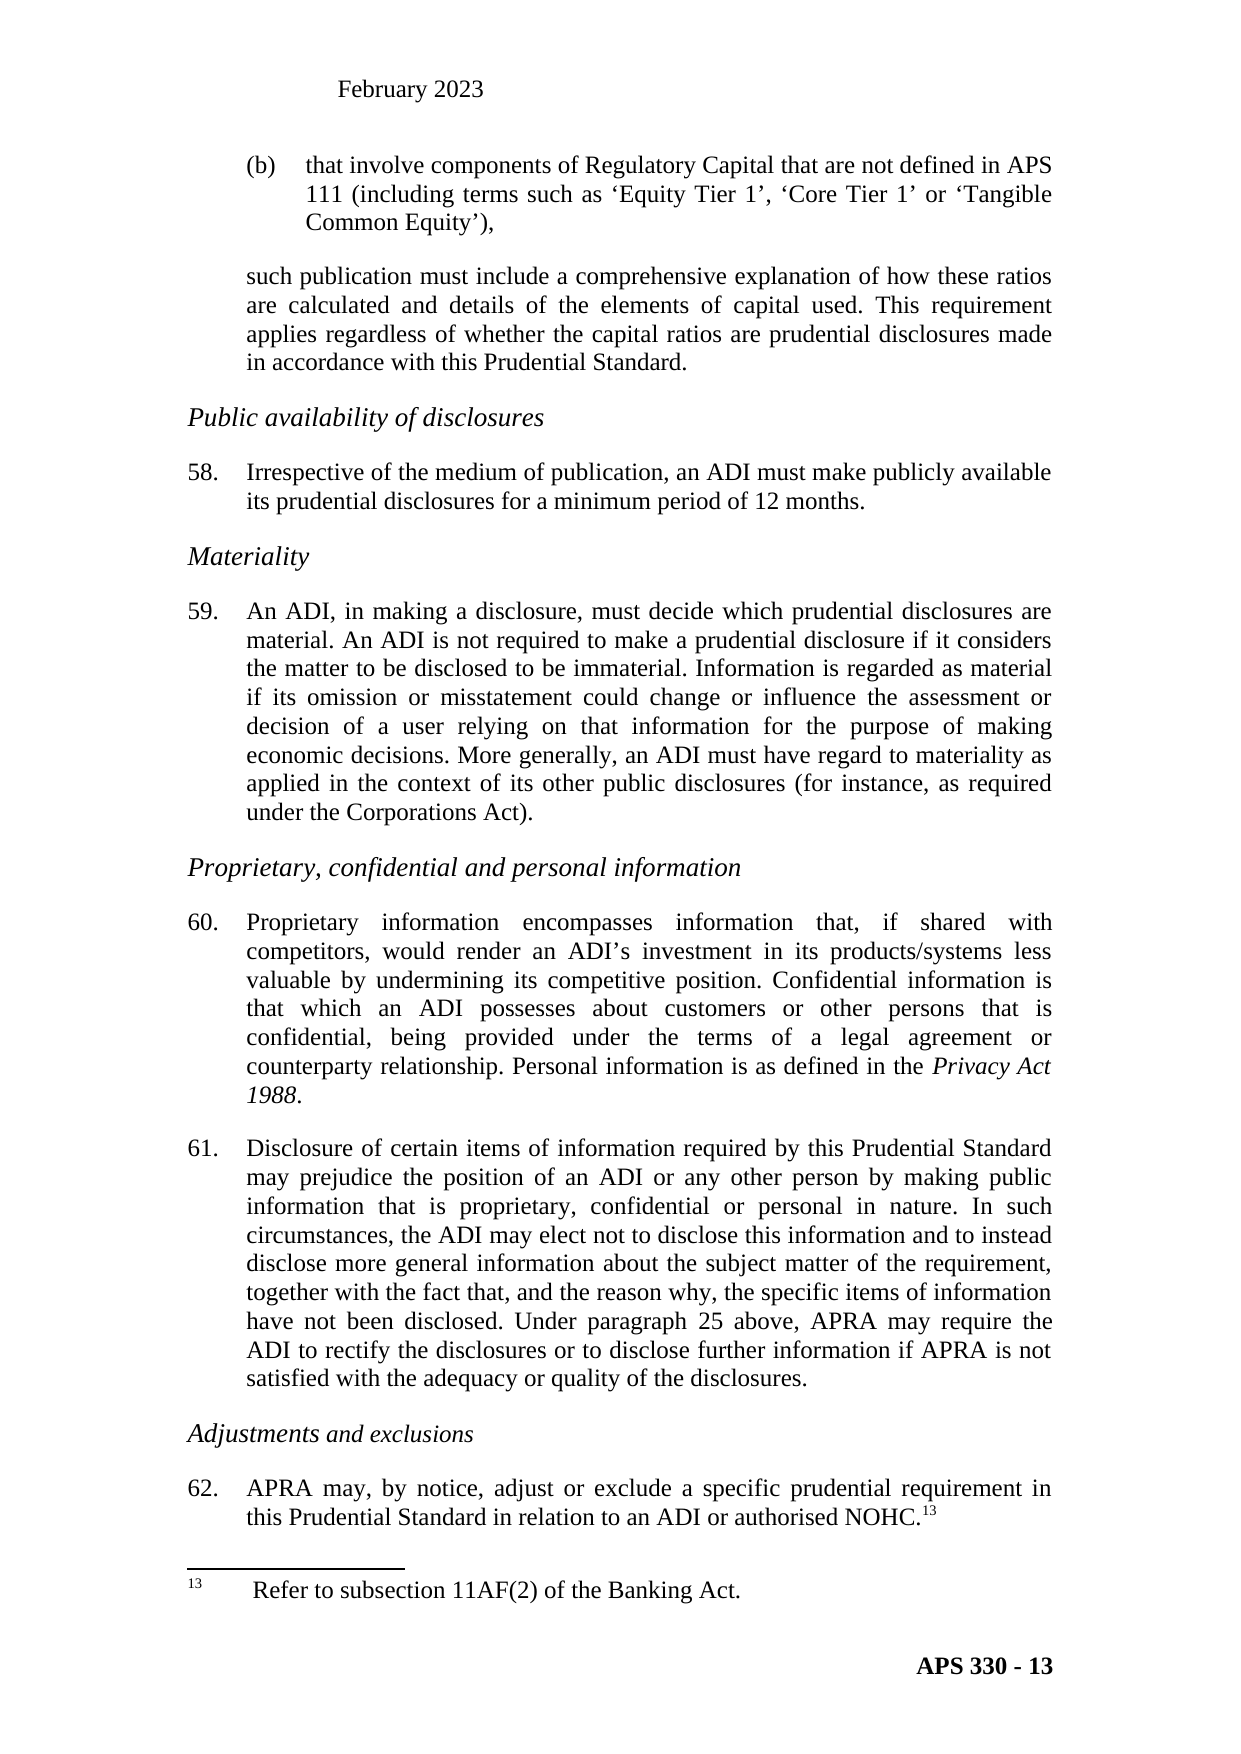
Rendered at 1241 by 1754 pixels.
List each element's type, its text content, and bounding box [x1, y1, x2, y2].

text Proprietary information encompasses information that, if shared with competitors, would render an ADI’s investment in its products/systems less valuable by undermining its competitive position. Confidential information is that which an ADI possesses about customers or other persons that is confidential, being provided under the terms of a legal agreement or counterparty relationship. Personal information is as defined in the Privacy Act 1988. [187, 907, 1053, 1108]
list that involve components of Regulatory Capital that are not defined in APS 111 (including terms such as ‘Equity Tier 1’, ‘Core Tier 1’ or ‘Tangible Common Equity’), [246, 150, 1053, 236]
text An ADI, in making a disclosure, must decide which prudential disclosures are material. An ADI is not required to make a prudential disclosure if it considers the matter to be disclosed to be immaterial. Information is regarded as material if its omission or misstatement could change or influence the assessment or decision of a user relying on that information for the purpose of making economic decisions. More generally, an ADI must have regard to materiality as applied in the context of its other public disclosures (for instance, as required under the Corporations Act). [187, 596, 1053, 826]
text Disclosure of certain items of information required by this Prudential Standard may prejudice the position of an ADI or any other person by making public information that is proprietary, confidential or personal in nature. In such circumstances, the ADI may elect not to disclose this information and to instead disclose more general information about the subject matter of the requirement, together with the fact that, and the reason why, the specific items of information have not been disclosed. Under paragraph 25 above, APRA may require the ADI to rectify the disclosures or to disclose further information if APRA is not satisfied with the adequacy or quality of the disclosures. [187, 1133, 1053, 1392]
text Irrespective of the medium of publication, an ADI must make publicly available its prudential disclosures for a minimum period of 12 months. [187, 457, 1053, 515]
text such publication must include a comprehensive explanation of how these ratios are calculated and details of the elements of capital used. This requirement applies regardless of whether the capital ratios are prudential disclosures made in accordance with this Prudential Standard. [246, 261, 1053, 376]
text APRA may, by notice, adjust or exclude a specific prudential requirement in this Prudential Standard in relation to an ADI or authorised NOHC. [187, 1473, 1053, 1531]
text Materiality [187, 540, 1053, 571]
text Public availability of disclosures [187, 401, 1053, 432]
text Adjustments and exclusions [187, 1417, 1053, 1448]
text Proprietary, confidential and personal information [187, 851, 1053, 882]
